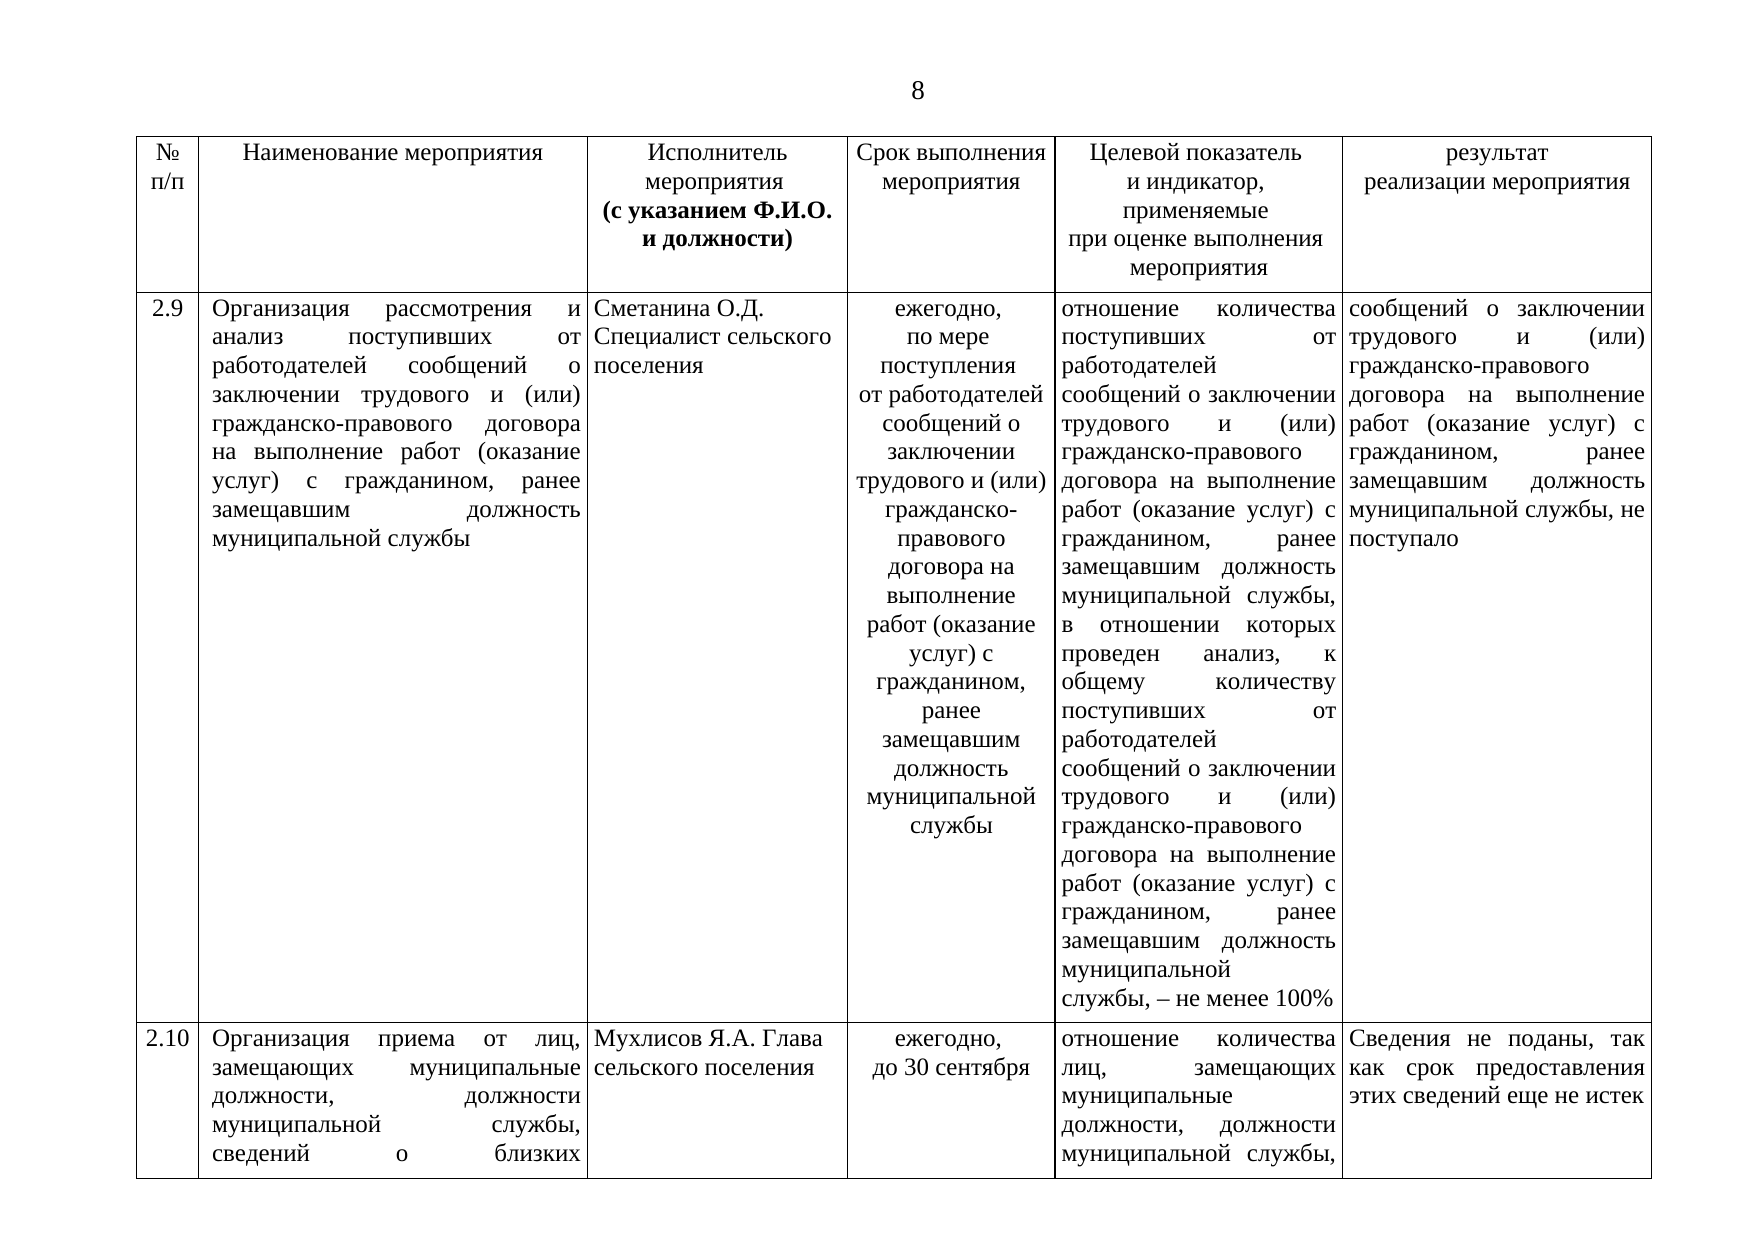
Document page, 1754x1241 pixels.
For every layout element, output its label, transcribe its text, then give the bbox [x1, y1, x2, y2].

table_cell ежегодно, по мере поступления от работодателей сообщений о заключении трудового и (или) гражданско-правового договора на выполнение работ (оказание услуг) с гражданином, ранее замещавшим должность муниципальной службы [848, 293, 1054, 1022]
table_header Исполнитель мероприятия (с указанием Ф.И.О. и должности) [588, 137, 847, 292]
table_cell 2.9 [137, 293, 198, 1022]
table_header Наименование мероприятия [199, 137, 587, 292]
table_cell отношение количества поступивших от работодателей сообщений о заключении трудового и (или) гражданско-правового договора на выполнение работ (оказание услуг) с гражданином, ранее замещавшим должность муниципальной службы, в отношении которых проведен анализ, к общему количеству поступивших от работодателей сообщений о заключении трудового и (или) гражданско-правового договора на выполнение работ (оказание услуг) с гражданином, ранее замещавшим должность муниципальной службы, – не менее 100% [1056, 293, 1342, 1022]
table_cell Сметанина О.Д. Специалист сельского поселения [588, 293, 847, 1022]
table_header Целевой показатель и индикатор, применяемые при оценке выполнения мероприятия [1056, 137, 1342, 292]
table_cell сообщений о заключении трудового и (или) гражданско-правового договора на выполнение работ (оказание услуг) с гражданином, ранее замещавшим должность муниципальной службы, не поступало [1343, 293, 1651, 1022]
table_cell Сведения не поданы, так как срок предоставления этих сведений еще не истек [1343, 1023, 1651, 1177]
table_cell ежегодно, до 30 сентября [848, 1023, 1054, 1177]
table_header результат реализации мероприятия [1343, 137, 1651, 292]
table_header Срок выполнения мероприятия [848, 137, 1054, 292]
table_cell Организация рассмотрения и анализ поступивших от работодателей сообщений о заключении трудового и (или) гражданско-правового договора на выполнение работ (оказание услуг) с гражданином, ранее замещавшим должность муниципальной службы [199, 293, 587, 1022]
table_cell Мухлисов Я.А. Глава сельского поселения [588, 1023, 847, 1177]
table_cell 2.10 [137, 1023, 198, 1177]
table_header № п/п [137, 137, 198, 292]
